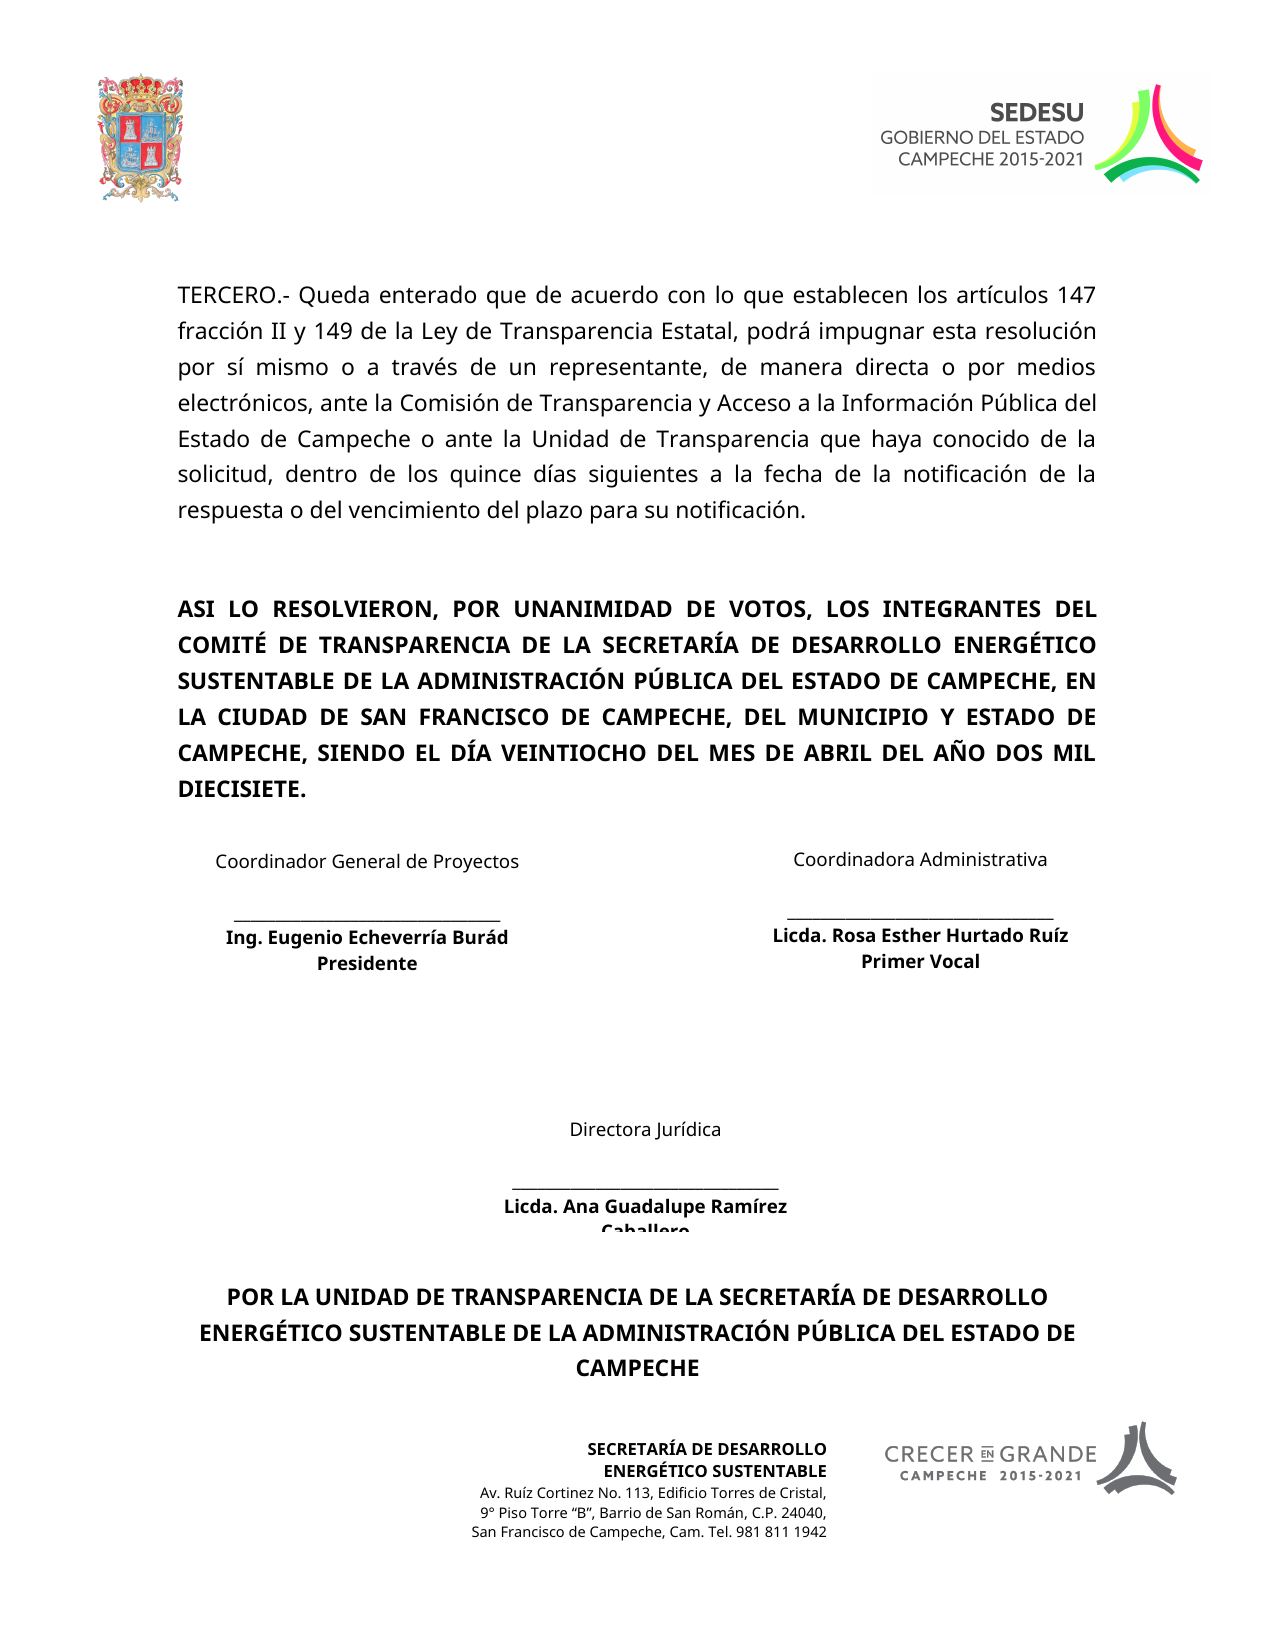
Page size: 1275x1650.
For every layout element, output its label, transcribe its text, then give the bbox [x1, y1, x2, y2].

picture [872, 73, 1211, 195]
text POR LA UNIDAD DE TRANSPARENCIA DE LA SECRETARÍA DE DESARROLLO ENERGÉTICO SUSTENTABLE DE LA ADMINISTRACIÓN PÚBLICA DEL ESTADO DE CAMPECHE [177, 1281, 1098, 1384]
picture [877, 1414, 1182, 1504]
text TERCERO.- Queda enterado que de acuerdo con lo que establecen los artículos 147 fracción II y 149 de la Ley de Transparencia Estatal, podrá impugnar esta resolución por sí mismo o a través de un representante, de manera directa o por medios electrónicos, ante la Comisión de Transparencia y Acceso a la Información Pública del Estado de Campeche o ante la Unidad de Transparencia que haya conocido de la solicitud, dentro de los quince días siguientes a la fecha de la notificación de la respuesta o del vencimiento del plazo para su notificación. [177, 279, 1098, 526]
text ASI LO RESOLVIERON, POR UNANIMIDAD DE VOTOS, LOS INTEGRANTES DEL COMITÉ DE TRANSPARENCIA DE LA SECRETARÍA DE DESARROLLO ENERGÉTICO SUSTENTABLE DE LA ADMINISTRACIÓN PÚBLICA DEL ESTADO DE CAMPECHE, EN LA CIUDAD DE SAN FRANCISCO DE CAMPECHE, DEL MUNICIPIO Y ESTADO DE CAMPECHE, SIENDO EL DÍA VEINTIOCHO DEL MES DE ABRIL DEL AÑO DOS MIL DIECISIETE. [177, 593, 1098, 804]
picture [96, 73, 183, 203]
